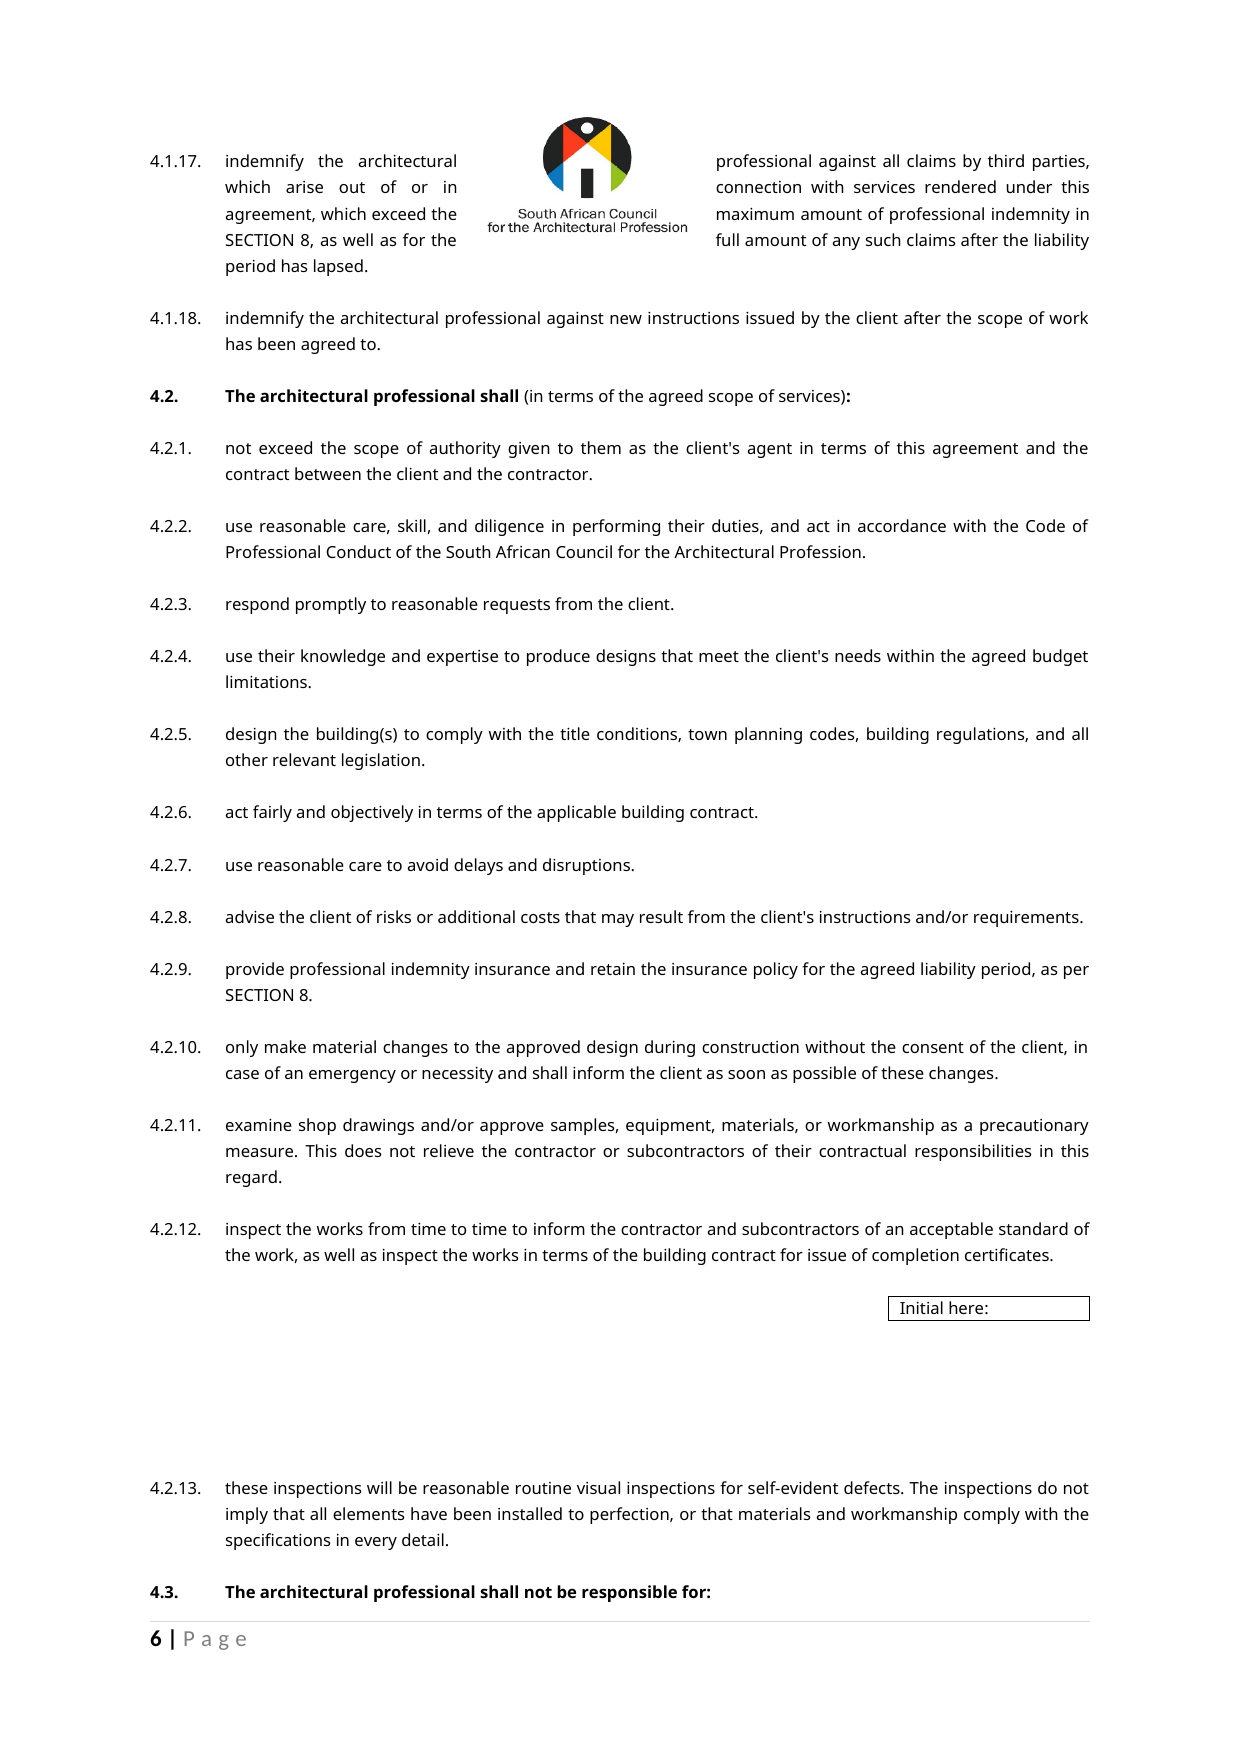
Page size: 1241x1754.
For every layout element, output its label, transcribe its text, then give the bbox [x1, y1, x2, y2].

text 4.1.18. indemnify the architectural professional against new instructions issued by the client after the scope of work has been agreed to. [150, 306, 1090, 355]
text 4.3. The architectural professional shall not be responsible for: [150, 1581, 1090, 1604]
text 4.2. The architectural professional shall (in terms of the agreed scope of services): [150, 384, 1090, 407]
text 4.2.8. advise the client of risks or additional costs that may result from the client's instructions and/or requirements. [150, 905, 1090, 928]
text 4.2.5. design the building(s) to comply with the title conditions, town planning codes, building regulations, and all other relevant legislation. [150, 723, 1090, 772]
text 4.2.9. provide professional indemnity insurance and retain the insurance policy for the agreed liability period, as per SECTION 8. [150, 957, 1090, 1006]
table_header Initial here: [889, 1297, 1089, 1319]
text 4.1.17. indemnify the architectural professional against all claims by third parties, which arise out of or in connection with services rendered under this agreement, which exceed the maximum amount of professional indemnity in SECTION 8, as well as for the full amount of any such claims after the liability period has lapsed. [150, 150, 1090, 277]
text 4.2.11. examine shop drawings and/or approve samples, equipment, materials, or workmanship as a precautionary measure. This does not relieve the contractor or subcontractors of their contractual responsibilities in this regard. [150, 1113, 1090, 1188]
text 4.2.4. use their knowledge and expertise to produce designs that meet the client's needs within the agreed budget limitations. [150, 645, 1090, 693]
text 4.2.12. inspect the works from time to time to inform the contractor and subcontractors of an acceptable standard of the work, as well as inspect the works in terms of the building contract for issue of completion certificates. [150, 1218, 1090, 1266]
picture [475, 100, 699, 240]
text 4.2.6. act fairly and objectively in terms of the applicable building contract. [150, 801, 1090, 824]
text 4.2.1. not exceed the scope of authority given to them as the client's agent in terms of this agreement and the contract between the client and the contractor. [150, 436, 1090, 485]
text 4.2.3. respond promptly to reasonable requests from the client. [150, 593, 1090, 615]
text 4.2.13. these inspections will be reasonable routine visual inspections for self-evident defects. The inspections do not imply that all elements have been installed to perfection, or that materials and workmanship comply with the specifications in every detail. [150, 1477, 1090, 1552]
text 4.2.7. use reasonable care to avoid delays and disruptions. [150, 853, 1090, 876]
text 4.2.10. only make material changes to the approved design during construction without the consent of the client, in case of an emergency or necessity and shall inform the client as soon as possible of these changes. [150, 1035, 1090, 1084]
text 4.2.2. use reasonable care, skill, and diligence in performing their duties, and act in accordance with the Code of Professional Conduct of the South African Council for the Architectural Profession. [150, 514, 1090, 563]
